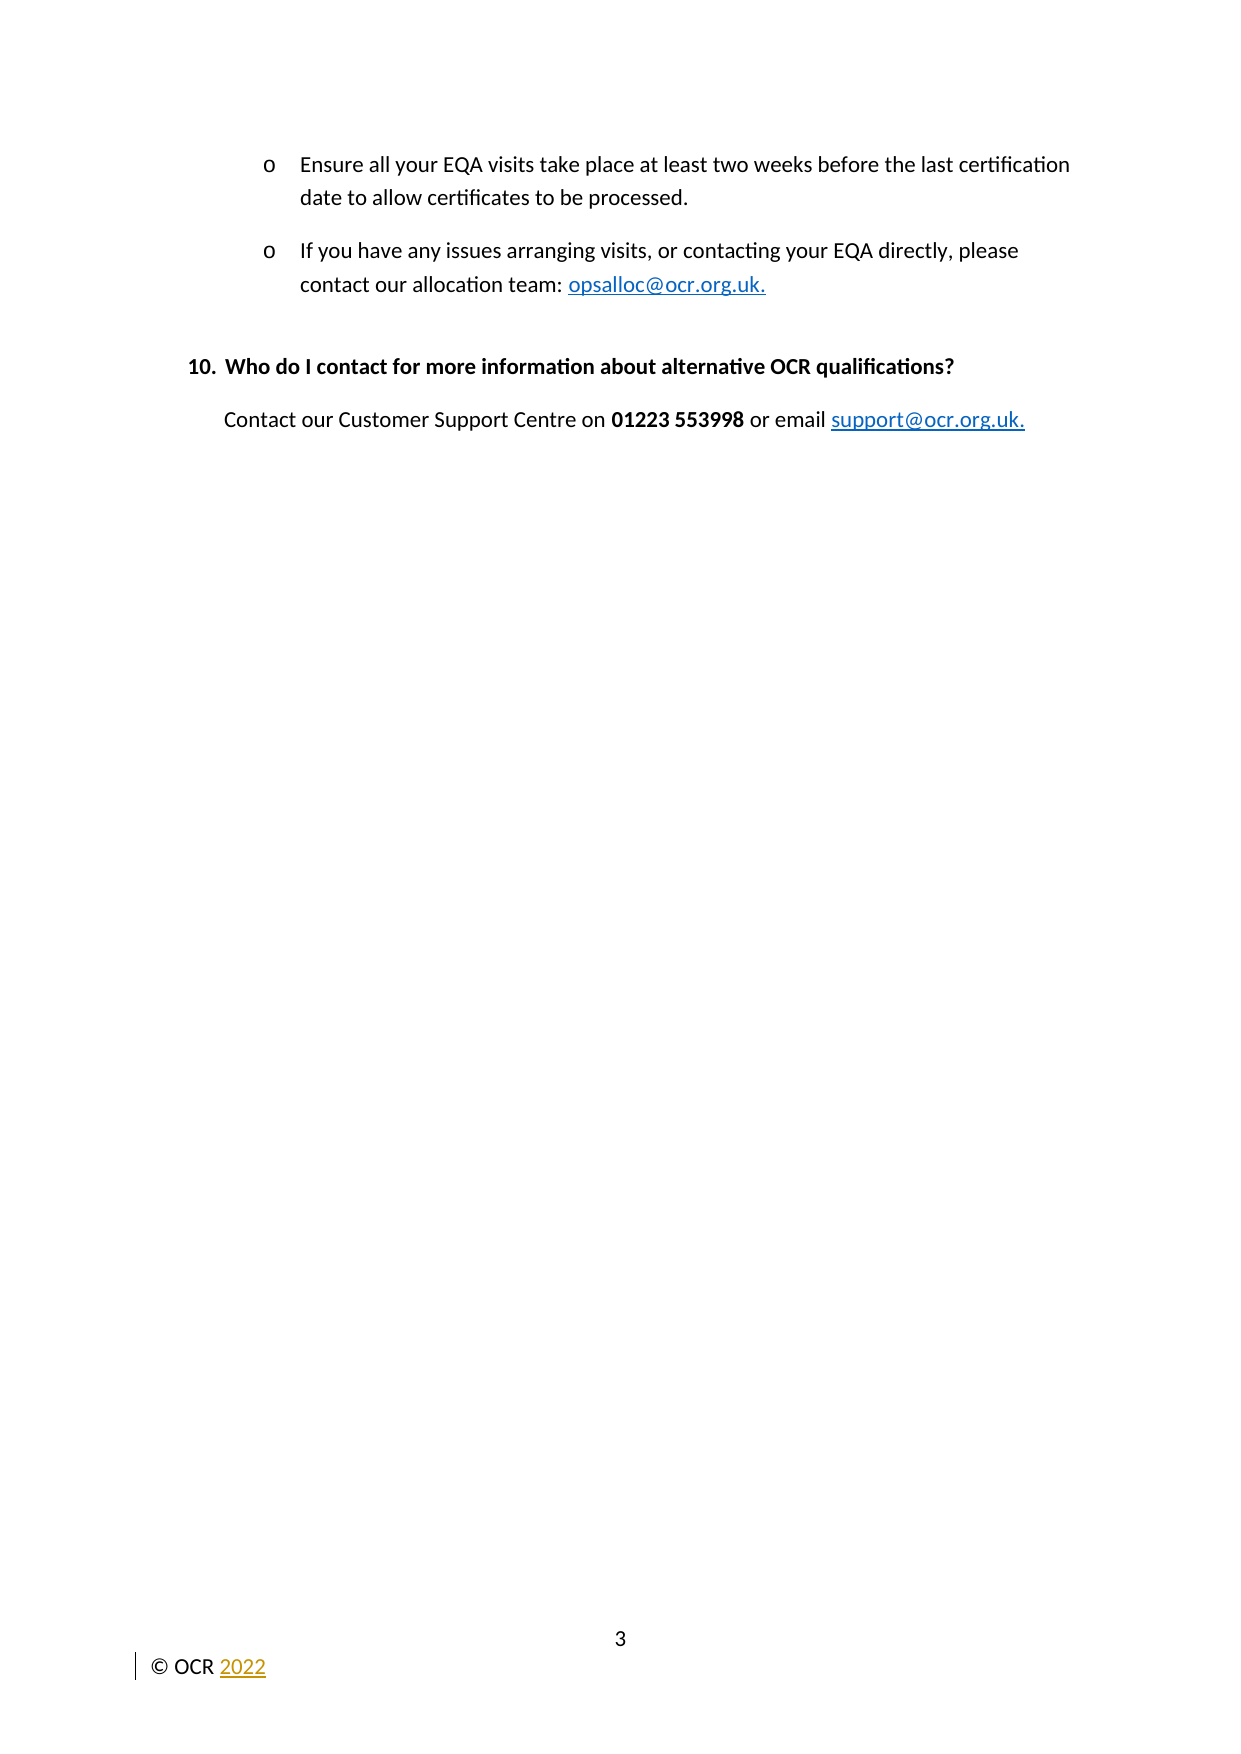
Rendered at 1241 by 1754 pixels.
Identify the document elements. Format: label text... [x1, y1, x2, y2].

text Contact our Customer Support Centre on 01223 553998 or email support@ocr.org.uk. [224, 405, 1090, 433]
list Who do I contact for more information about alternative OCR qualifications? [187, 352, 1090, 380]
list Ensure all your EQA visits take place at least two weeks before the last certification date to allow certificates to be processed. [262, 150, 1090, 211]
list If you have any issues arranging visits, or contacting your EQA directly, please contact our allocation team: opsalloc@ocr.org.uk. [262, 236, 1090, 298]
